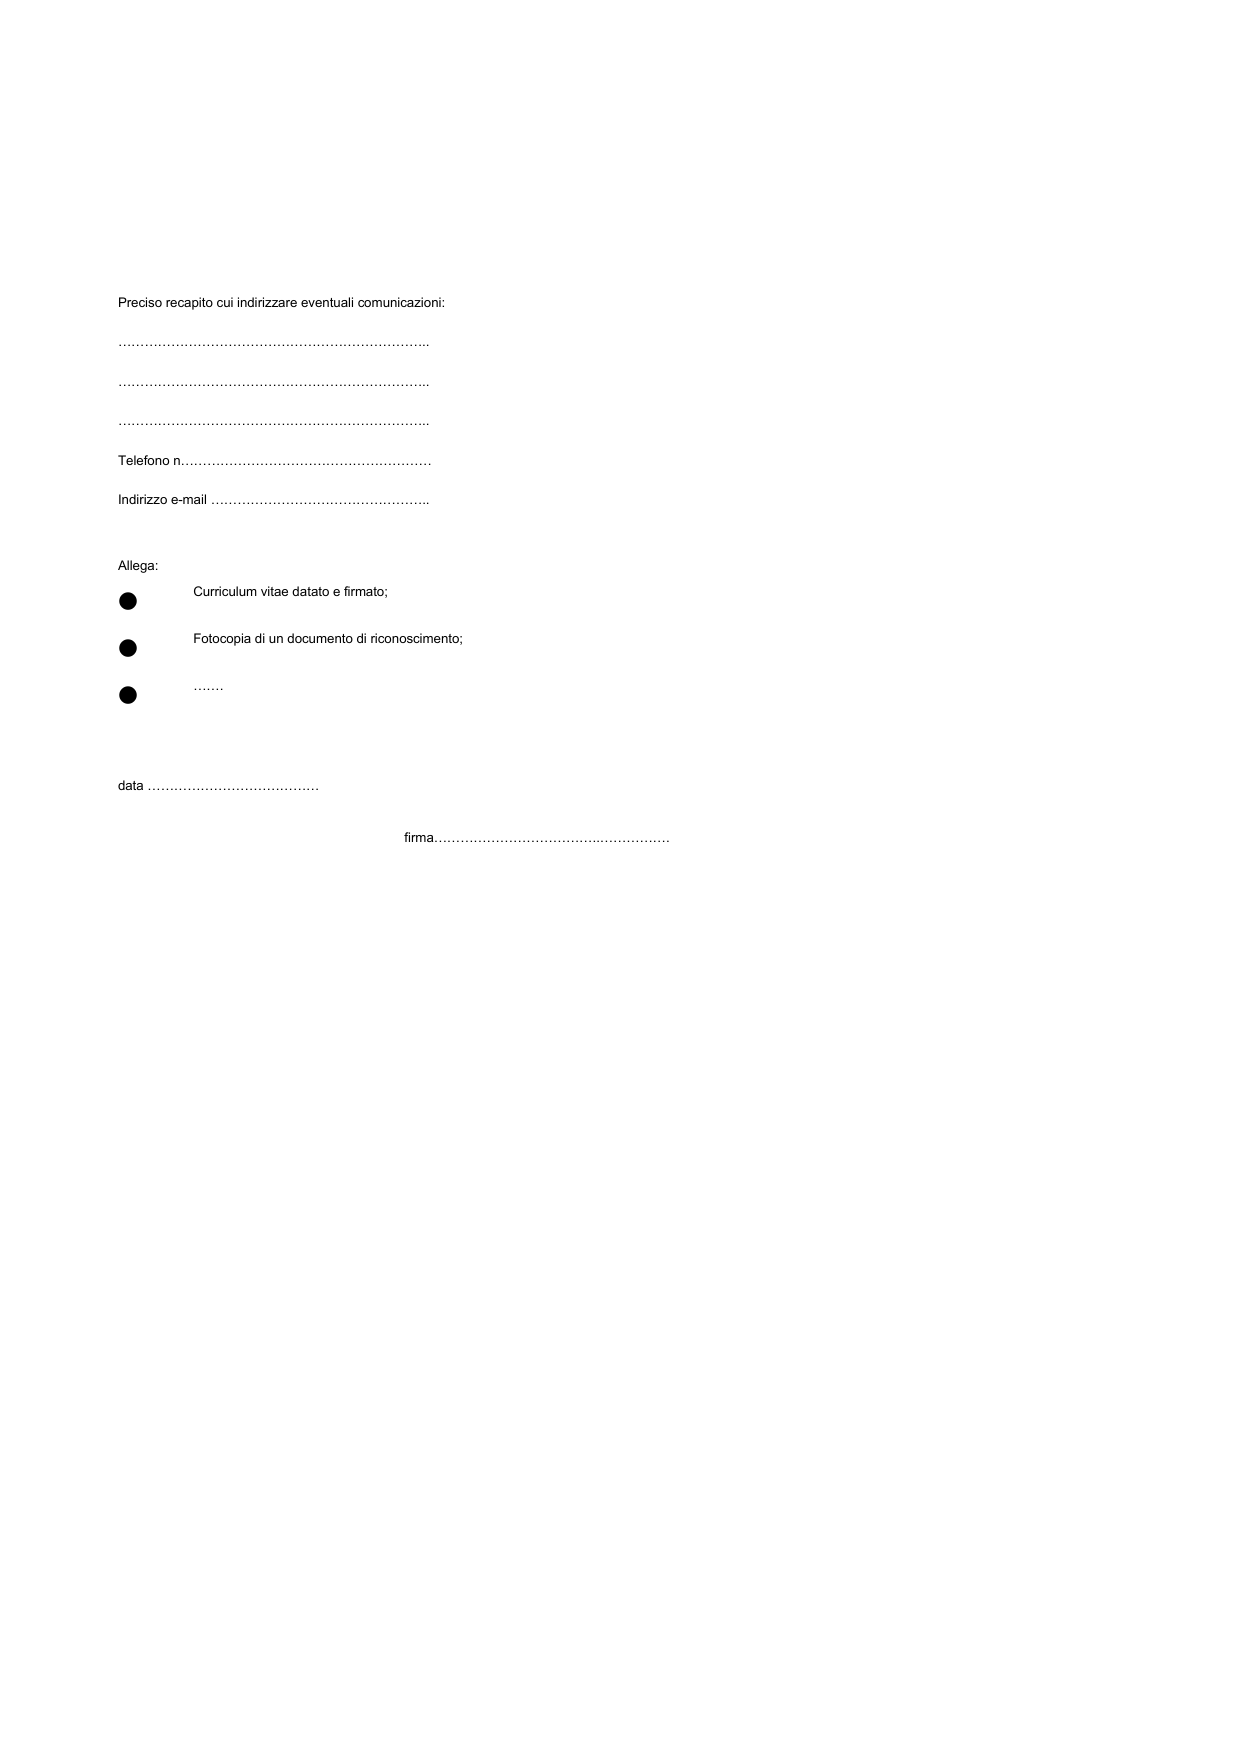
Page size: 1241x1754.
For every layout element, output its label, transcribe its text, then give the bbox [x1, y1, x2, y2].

text Telefono n………………………………………………… [118, 442, 1122, 468]
list ……. [118, 667, 1122, 714]
text …………………………………………………………….. [118, 363, 1122, 389]
text Allega: [118, 547, 1122, 573]
text firma………………………………..……………. [118, 819, 1122, 846]
text …………………………………………………………….. [118, 323, 1122, 349]
text …………………………………………………………….. [118, 402, 1122, 428]
list Curriculum vitae datato e firmato; [118, 573, 1122, 620]
list Fotocopia di un documento di riconoscimento; [118, 620, 1122, 667]
text data ………………………………… [118, 767, 1122, 793]
text Indirizzo e-mail ………………………………………….. [118, 481, 1122, 507]
text Preciso recapito cui indirizzare eventuali comunicazioni: [118, 284, 1122, 310]
